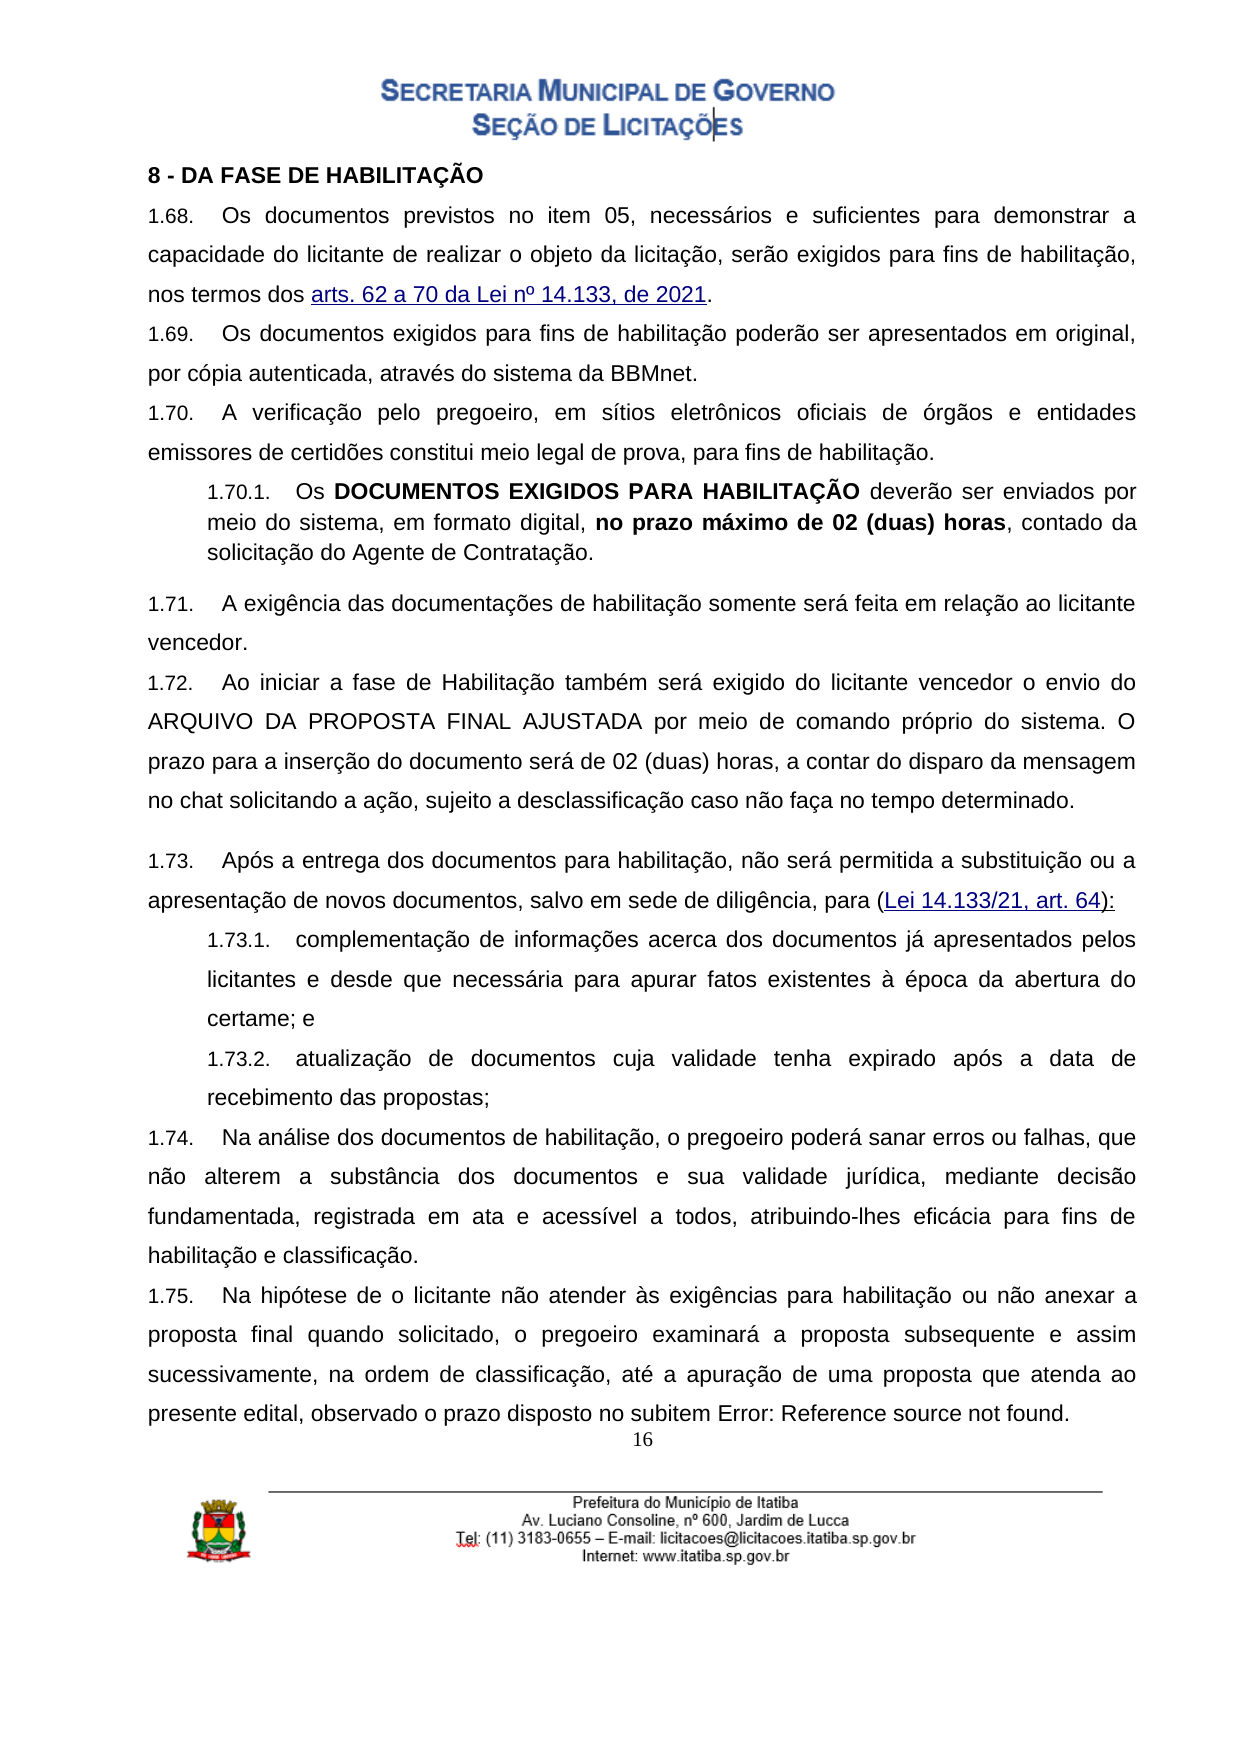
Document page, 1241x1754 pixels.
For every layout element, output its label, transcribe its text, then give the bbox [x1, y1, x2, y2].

list Os documentos exigidos para fins de habilitação poderão ser apresentados em original, por cópia autenticada, através do sistema da BBMnet. [148, 320, 1137, 386]
list A exigência das documentações de habilitação somente será feita em relação ao licitante vencedor. [148, 590, 1137, 656]
list A verificação pelo pregoeiro, em sítios eletrônicos oficiais de órgãos e entidades emissores de certidões constitui meio legal de prova, para fins de habilitação. [148, 399, 1137, 465]
list Os DOCUMENTOS EXIGIDOS PARA HABILITAÇÃO deverão ser enviados por meio do sistema, em formato digital, no prazo máximo de 02 (duas) horas, contado da solicitação do Agente de Contratação. [207, 478, 1137, 565]
list Os documentos previstos no item 05, necessários e suficientes para demonstrar a capacidade do licitante de realizar o objeto da licitação, serão exigidos para fins de habilitação, nos termos dos arts. 62 a 70 da Lei nº 14.133, de 2021. [148, 202, 1137, 307]
list Após a entrega dos documentos para habilitação, não será permitida a substituição ou a apresentação de novos documentos, salvo em sede de diligência, para (Lei 14.133/21, art. 64): [148, 847, 1137, 913]
list Ao iniciar a fase de Habilitação também será exigido do licitante vencedor o envio do ARQUIVO DA PROPOSTA FINAL AJUSTADA por meio de comando próprio do sistema. O prazo para a inserção do documento será de 02 (duas) horas, a contar do disparo da mensagem no chat solicitando a ação, sujeito a desclassificação caso não faça no tempo determinado. [147, 669, 1137, 813]
picture [148, 59, 1034, 148]
picture [148, 1450, 1137, 1591]
list atualização de documentos cuja validade tenha expirado após a data de recebimento das propostas; [207, 1045, 1137, 1111]
list complementação de informações acerca dos documentos já apresentados pelos licitantes e desde que necessária para apurar fatos existentes à época da abertura do certame; e [207, 926, 1137, 1032]
text 8 - DA FASE DE HABILITAÇÃO [148, 162, 1137, 189]
list Na análise dos documentos de habilitação, o pregoeiro poderá sanar erros ou falhas, que não alterem a substância dos documentos e sua validade jurídica, mediante decisão fundamentada, registrada em ata e acessível a todos, atribuindo-lhes eﬁcácia para fins de habilitação e classificação. [148, 1124, 1137, 1269]
